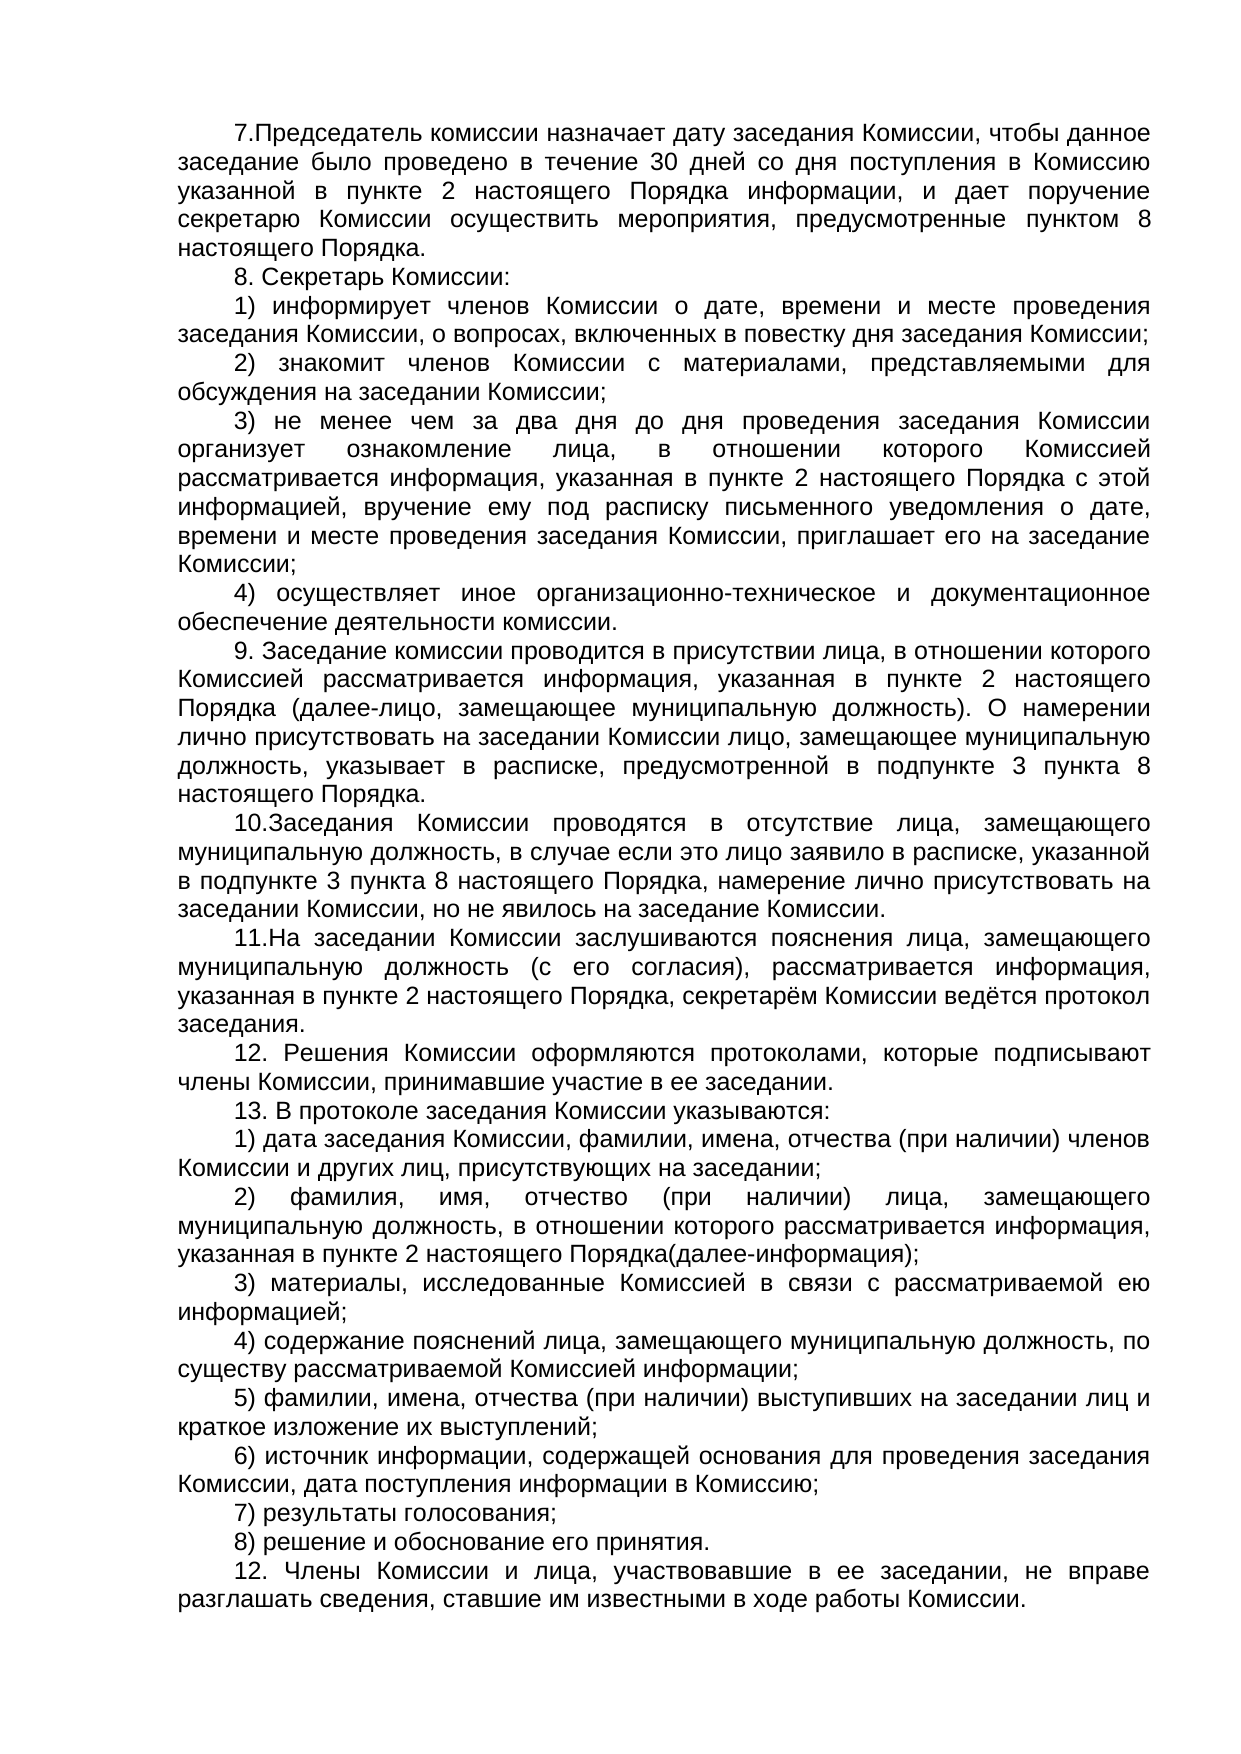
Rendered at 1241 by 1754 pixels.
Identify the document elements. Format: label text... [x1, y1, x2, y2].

text 4) содержание пояснений лица, замещающего муниципальную должность, по существу рассматриваемой Комиссией информации; [177, 1326, 1152, 1383]
text 8. Секретарь Комиссии: [177, 262, 1152, 291]
text 3) материалы, исследованные Комиссией в связи с рассматриваемой ею информацией; [177, 1268, 1152, 1326]
text 10.Заседания Комиссии проводятся в отсутствие лица, замещающего муниципальную должность, в случае если это лицо заявило в расписке, указанной в подпункте 3 пункта 8 настоящего Порядка, намерение лично присутствовать на заседании Комиссии, но не явилось на заседание Комиссии. [177, 808, 1152, 923]
text 7) результаты голосования; [177, 1498, 1152, 1527]
text 12. Решения Комиссии оформляются протоколами, которые подписывают члены Комиссии, принимавшие участие в ее заседании. [177, 1038, 1152, 1096]
text 12. Члены Комиссии и лица, участвовавшие в ее заседании, не вправе разглашать сведения, ставшие им известными в ходе работы Комиссии. [177, 1556, 1152, 1613]
text 2) фамилия, имя, отчество (при наличии) лица, замещающего муниципальную должность, в отношении которого рассматривается информация, указанная в пункте 2 настоящего Порядка(далее-информация); [177, 1182, 1152, 1268]
text 2) знакомит членов Комиссии с материалами, представляемыми для обсуждения на заседании Комиссии; [177, 348, 1152, 406]
text 1) дата заседания Комиссии, фамилии, имена, отчества (при наличии) членов Комиссии и других лиц, присутствующих на заседании; [177, 1124, 1152, 1182]
text 4) осуществляет иное организационно-техническое и документационное обеспечение деятельности комиссии. [177, 578, 1152, 636]
text 6) источник информации, содержащей основания для проведения заседания Комиссии, дата поступления информации в Комиссию; [177, 1441, 1152, 1498]
text 5) фамилии, имена, отчества (при наличии) выступивших на заседании лиц и краткое изложение их выступлений; [177, 1383, 1152, 1441]
text 7.Председатель комиссии назначает дату заседания Комиссии, чтобы данное заседание было проведено в течение 30 дней со дня поступления в Комиссию указанной в пункте 2 настоящего Порядка информации, и дает поручение секретарю Комиссии осуществить мероприятия, предусмотренные пунктом 8 настоящего Порядка. [177, 118, 1152, 262]
text 9. Заседание комиссии проводится в присутствии лица, в отношении которого Комиссией рассматривается информация, указанная в пункте 2 настоящего Порядка (далее-лицо, замещающее муниципальную должность). О намерении лично присутствовать на заседании Комиссии лицо, замещающее муниципальную должность, указывает в расписке, предусмотренной в подпункте 3 пункта 8 настоящего Порядка. [177, 636, 1152, 808]
text 8) решение и обоснование его принятия. [177, 1527, 1152, 1556]
text 11.На заседании Комиссии заслушиваются пояснения лица, замещающего муниципальную должность (с его согласия), рассматривается информация, указанная в пункте 2 настоящего Порядка, секретарём Комиссии ведётся протокол заседания. [177, 923, 1152, 1038]
text 3) не менее чем за два дня до дня проведения заседания Комиссии организует ознакомление лица, в отношении которого Комиссией рассматривается информация, указанная в пункте 2 настоящего Порядка с этой информацией, вручение ему под расписку письменного уведомления о дате, времени и месте проведения заседания Комиссии, приглашает его на заседание Комиссии; [177, 406, 1152, 578]
text 13. В протоколе заседания Комиссии указываются: [177, 1096, 1152, 1124]
text 1) информирует членов Комиссии о дате, времени и месте проведения заседания Комиссии, о вопросах, включенных в повестку дня заседания Комиссии; [177, 291, 1152, 348]
